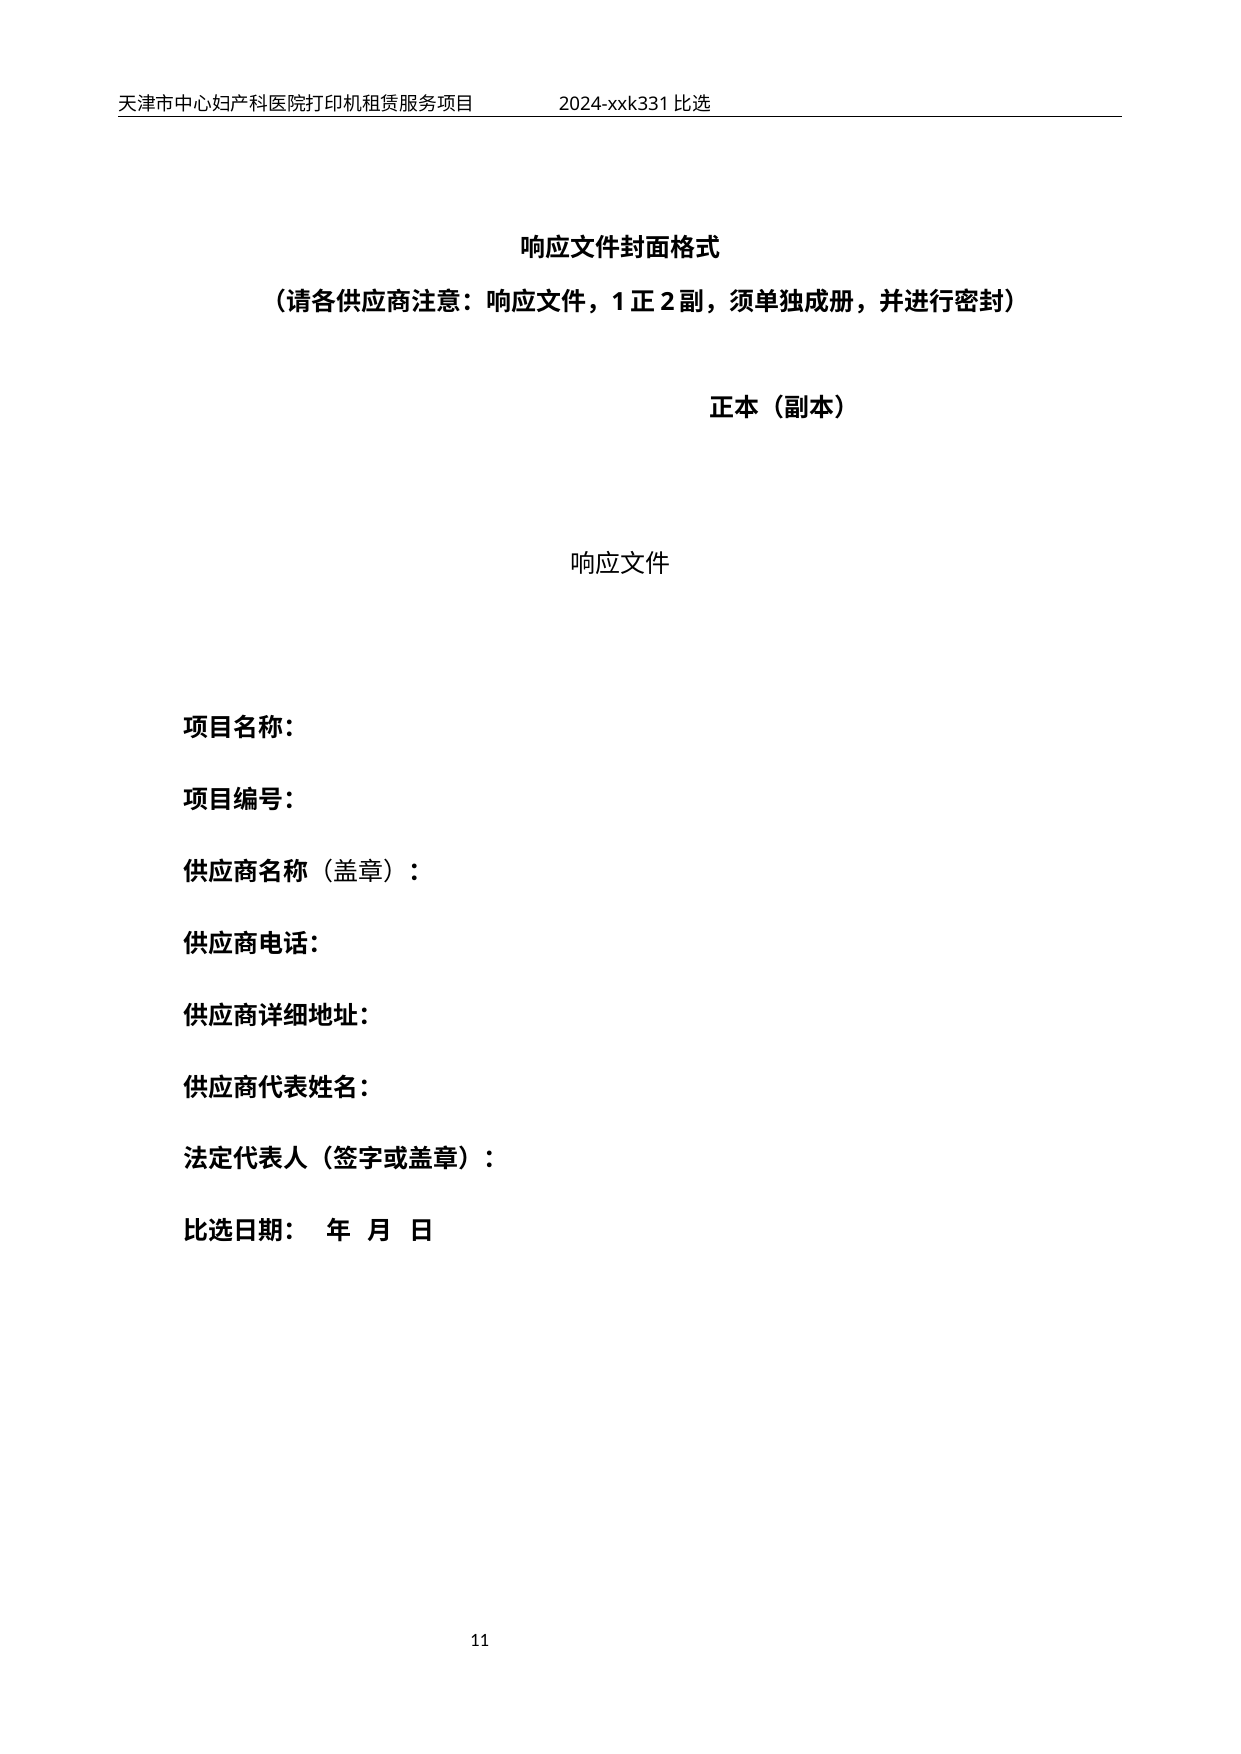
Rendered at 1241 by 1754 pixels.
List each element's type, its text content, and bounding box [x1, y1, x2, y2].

text 项目编号： [184, 779, 1122, 816]
text 供应商详细地址： [184, 995, 1122, 1031]
text 项目名称： [184, 708, 1122, 744]
text 供应商名称（盖章）： [184, 851, 1122, 888]
text 供应商电话： [184, 923, 1122, 959]
text 响应文件 [118, 544, 1122, 580]
text 正本（副本） [118, 387, 1122, 423]
text 响应文件封面格式 [118, 227, 1122, 264]
text 比选日期： 年 月 日 [184, 1211, 1122, 1247]
text （请各供应商注意：响应文件，1正2副，须单独成册，并进行密封） [118, 282, 1122, 318]
text 供应商代表姓名： [184, 1067, 1122, 1103]
text 法定代表人（签字或盖章）： [184, 1139, 1122, 1175]
